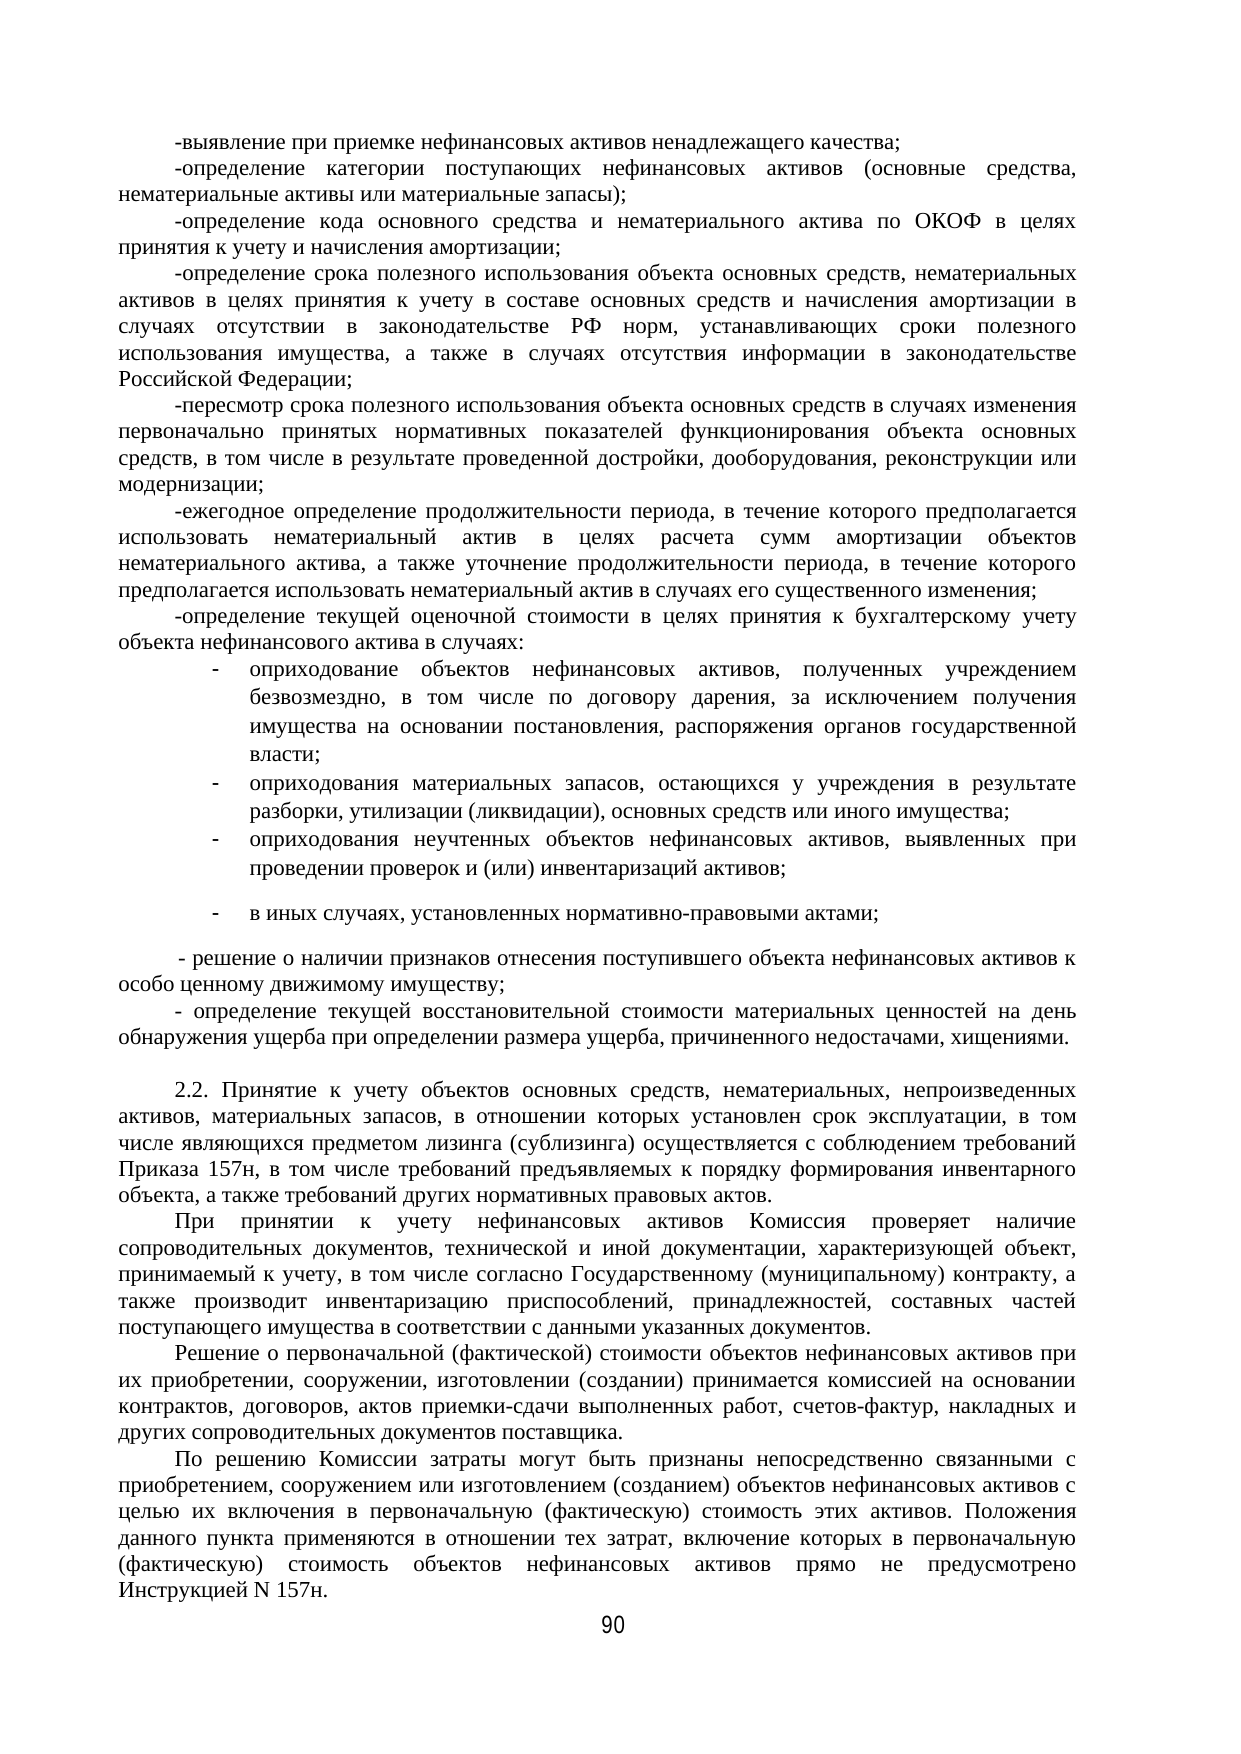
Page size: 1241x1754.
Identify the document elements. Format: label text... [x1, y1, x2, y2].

text 2.2. Принятие к учету объектов основных средств, нематериальных, непроизведенных активов, материальных запасов, в отношении которых установлен срок эксплуатации, в том числе являющихся предметом лизинга (сублизинга) осуществляется с соблюдением требований Приказа 157н, в том числе требований предъявляемых к порядку формирования инвентарного объекта, а также требований других нормативных правовых актов. [118, 1076, 1078, 1208]
list оприходование объектов нефинансовых активов, полученных учреждением безвозмездно, в том числе по договору дарения, за исключением получения имущества на основании постановления, распоряжения органов государственной власти; [212, 655, 1078, 766]
text При принятии к учету нефинансовых активов Комиссия проверяет наличие сопроводительных документов, технической и иной документации, характеризующей объект, принимаемый к учету, в том числе согласно Государственному (муниципальному) контракту, а также производит инвентаризацию приспособлений, принадлежностей, составных частей поступающего имущества в соответствии с данными указанных документов. [118, 1208, 1078, 1339]
text Решение о первоначальной (фактической) стоимости объектов нефинансовых активов при их приобретении, сооружении, изготовлении (создании) принимается комиссией на основании контрактов, договоров, актов приемки-сдачи выполненных работ, счетов-фактур, накладных и других сопроводительных документов поставщика. [118, 1339, 1078, 1445]
list оприходования материальных запасов, остающихся у учреждения в результате разборки, утилизации (ликвидации), основных средств или иного имущества; [212, 768, 1078, 823]
text -определение кода основного средства и нематериального актива по ОКОФ в целях принятия к учету и начисления амортизации; [118, 207, 1078, 259]
text -определение текущей оценочной стоимости в целях принятия к бухгалтерскому учету объекта нефинансового актива в случаях: [118, 602, 1078, 655]
text - решение о наличии признаков отнесения поступившего объекта нефинансовых активов к особо ценному движимому имуществу; [118, 944, 1078, 997]
list оприходования неучтенных объектов нефинансовых активов, выявленных при проведении проверок и (или) инвентаризаций активов; [212, 825, 1078, 880]
text - определение текущей восстановительной стоимости материальных ценностей на день обнаружения ущерба при определении размера ущерба, причиненного недостачами, хищениями. [118, 997, 1078, 1049]
text По решению Комиссии затраты могут быть признаны непосредственно связанными с приобретением, сооружением или изготовлением (созданием) объектов нефинансовых активов с целью их включения в первоначальную (фактическую) стоимость этих активов. Положения данного пункта применяются в отношении тех затрат, включение которых в первоначальную (фактическую) стоимость объектов нефинансовых активов прямо не предусмотрено Инструкцией N 157н. [118, 1445, 1078, 1603]
text -выявление при приемке нефинансовых активов ненадлежащего качества; [118, 128, 1078, 154]
text -определение срока полезного использования объекта основных средств, нематериальных активов в целях принятия к учету в составе основных средств и начисления амортизации в случаях отсутствии в законодательстве РФ норм, устанавливающих сроки полезного использования имущества, а также в случаях отсутствия информации в законодательстве Российской Федерации; [118, 259, 1078, 391]
text -пересмотр срока полезного использования объекта основных средств в случаях изменения первоначально принятых нормативных показателей функционирования объекта основных средств, в том числе в результате проведенной достройки, дооборудования, реконструкции или модернизации; [118, 391, 1078, 497]
text -ежегодное определение продолжительности периода, в течение которого предполагается использовать нематериальный актив в целях расчета сумм амортизации объектов нематериального актива, а также уточнение продолжительности периода, в течение которого предполагается использовать нематериальный актив в случаях его существенного изменения; [118, 497, 1078, 602]
text -определение категории поступающих нефинансовых активов (основные средства, нематериальные активы или материальные запасы); [118, 154, 1078, 207]
list в иных случаях, установленных нормативно-правовыми актами; [212, 899, 1078, 925]
